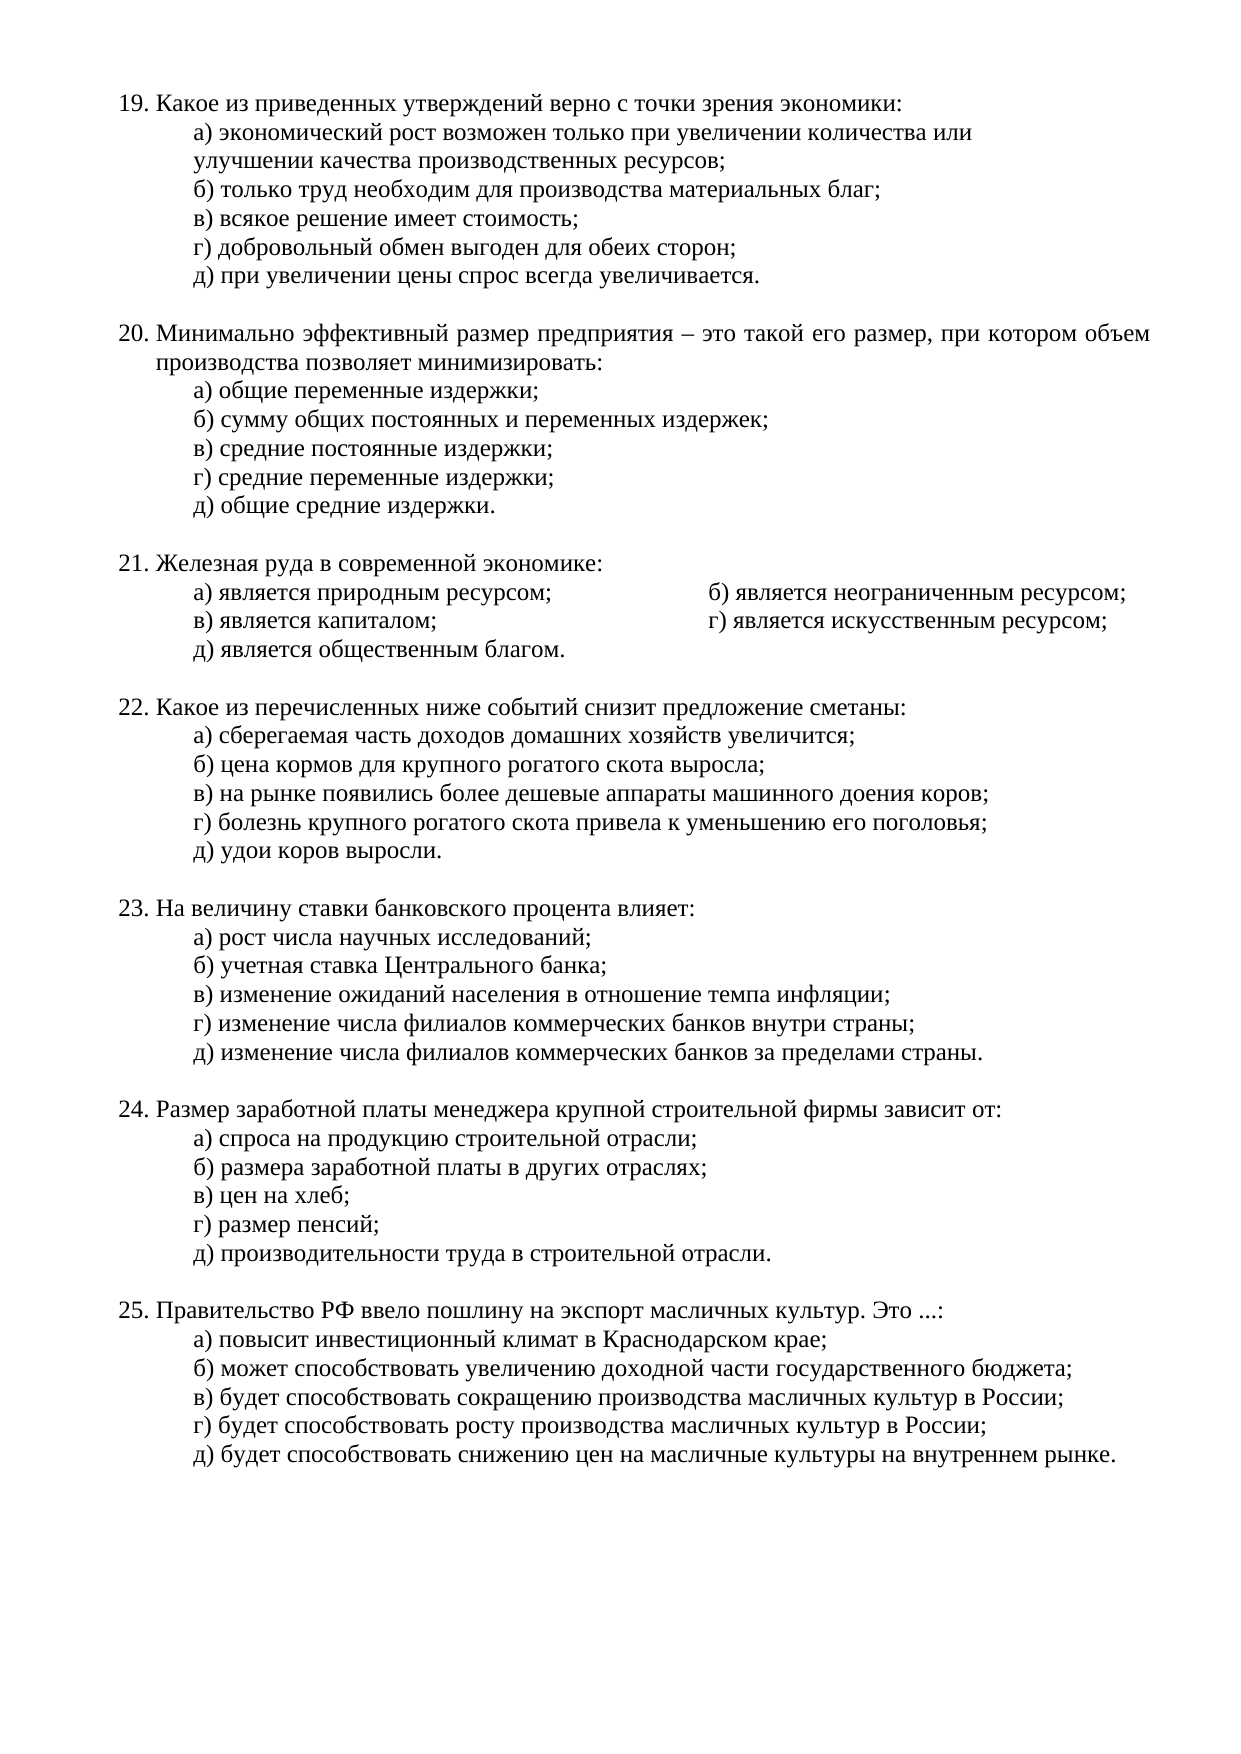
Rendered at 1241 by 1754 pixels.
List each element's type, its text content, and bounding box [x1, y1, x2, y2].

list Правительство РФ ввело пошлину на экспорт масличных культур. Это ...: [118, 1295, 1152, 1324]
list Какое из приведенных утверждений верно с точки зрения экономики: [118, 88, 1152, 117]
text в) средние постоянные издержки; [118, 433, 1152, 462]
text д) общие средние издержки. [118, 490, 1152, 519]
text в) является капиталом; г) является искусственным ресурсом; [118, 605, 1152, 634]
text б) учетная ставка Центрального банка; [118, 950, 1152, 979]
list Какое из перечисленных ниже событий снизит предложение сметаны: [118, 692, 1152, 720]
text а) спроса на продукцию строительной отрасли; [118, 1123, 1152, 1152]
text б) цена кормов для крупного рогатого скота выросла; [118, 749, 1152, 778]
list Железная руда в современной экономике: [118, 548, 1152, 577]
text г) средние переменные издержки; [118, 462, 1152, 490]
text д) является общественным благом. [118, 634, 1152, 663]
text в) цен на хлеб; [118, 1180, 1152, 1209]
text д) изменение числа филиалов коммерческих банков за пределами страны. [118, 1037, 1152, 1065]
text д) производительности труда в строительной отрасли. [118, 1238, 1152, 1267]
text г) болезнь крупного рогатого скота привела к уменьшению его поголовья; [118, 807, 1152, 835]
text б) может способствовать увеличению доходной части государственного бюджета; [118, 1353, 1152, 1382]
text б) сумму общих постоянных и переменных издержек; [118, 404, 1152, 433]
text в) всякое решение имеет стоимость; [118, 203, 1152, 232]
text г) размер пенсий; [118, 1209, 1152, 1238]
list Минимально эффективный размер предприятия – это такой его размер, при котором объем производства позволяет минимизировать: [118, 318, 1152, 375]
list На величину ставки банковского процента влияет: [118, 893, 1152, 922]
text г) изменение числа филиалов коммерческих банков внутри страны; [118, 1008, 1152, 1037]
text а) экономический рост возможен только при увеличении количества или [118, 117, 1152, 145]
text б) размера заработной платы в других отраслях; [118, 1152, 1152, 1180]
text а) рост числа научных исследований; [118, 922, 1152, 950]
text д) будет способствовать снижению цен на масличные культуры на внутреннем рынке. [118, 1439, 1152, 1468]
text а) является природным ресурсом; б) является неограниченным ресурсом; [118, 577, 1152, 605]
text в) будет способствовать сокращению производства масличных культур в России; [118, 1382, 1152, 1410]
text а) сберегаемая часть доходов домашних хозяйств увеличится; [118, 720, 1152, 749]
list Размер заработной платы менеджера крупной строительной фирмы зависит от: [118, 1094, 1152, 1123]
text в) на рынке появились более дешевые аппараты машинного доения коров; [118, 778, 1152, 807]
text в) изменение ожиданий населения в отношение темпа инфляции; [118, 979, 1152, 1008]
text г) будет способствовать росту производства масличных культур в России; [118, 1410, 1152, 1439]
text д) удои коров выросли. [118, 835, 1152, 864]
text улучшении качества производственных ресурсов; [118, 145, 1152, 174]
text д) при увеличении цены спрос всегда увеличивается. [118, 260, 1152, 289]
text г) добровольный обмен выгоден для обеих сторон; [118, 232, 1152, 260]
text б) только труд необходим для производства материальных благ; [118, 174, 1152, 203]
text а) повысит инвестиционный климат в Краснодарском крае; [118, 1324, 1152, 1353]
text а) общие переменные издержки; [118, 375, 1152, 404]
